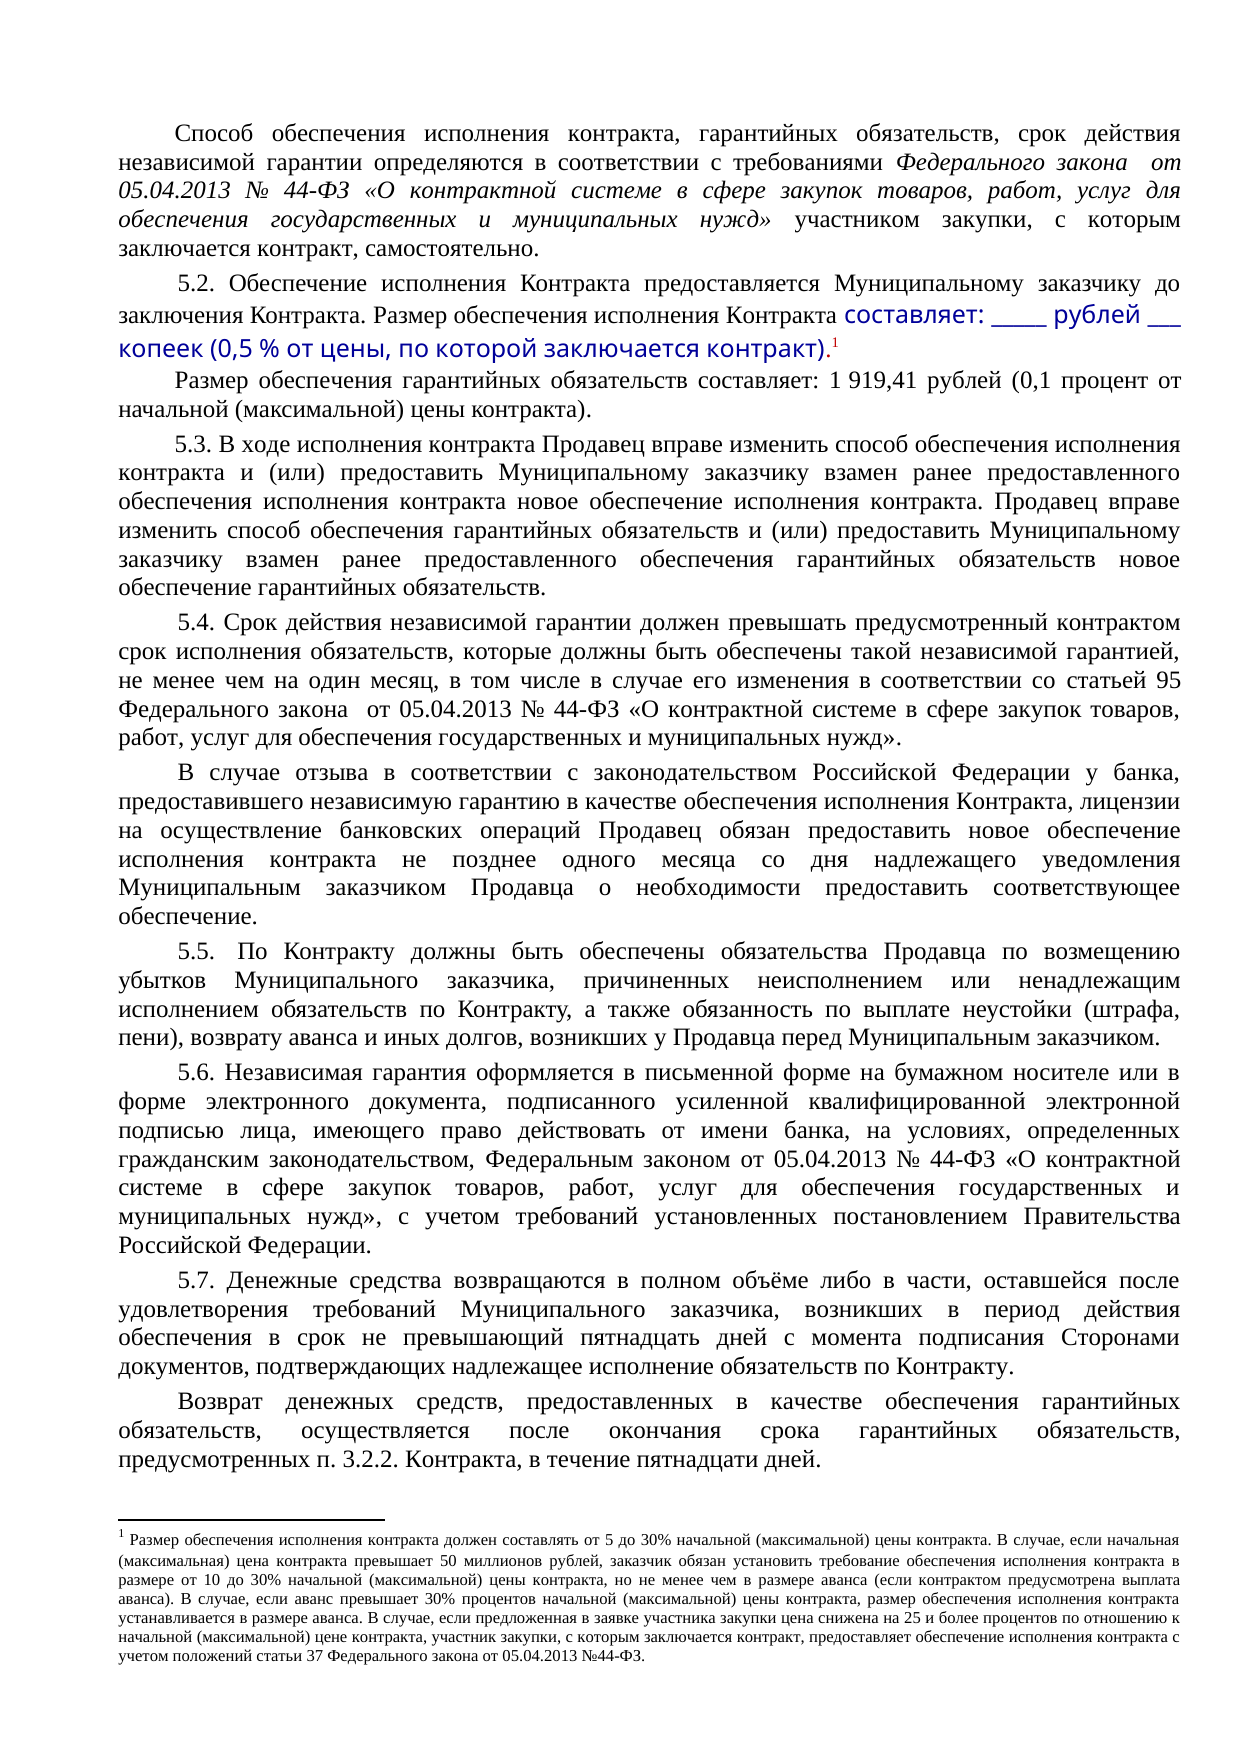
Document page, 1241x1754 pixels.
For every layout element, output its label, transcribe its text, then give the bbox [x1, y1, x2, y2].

text Способ обеспечения исполнения контракта, гарантийных обязательств, срок действия независимой гарантии определяются в соответствии с требованиями Федерального закона от 05.04.2013 № 44-ФЗ «О контрактной системе в сфере закупок товаров, работ, услуг для обеспечения государственных и муниципальных нужд» участником закупки, с которым заключается контракт, самостоятельно. [118, 118, 1181, 262]
text Возврат денежных средств, предоставленных в качестве обеспечения гарантийных обязательств, осуществляется после окончания срока гарантийных обязательств, предусмотренных п. 3.2.2. Контракта, в течение пятнадцати дней. [118, 1386, 1181, 1472]
text 5.7. Денежные средства возвращаются в полном объёме либо в части, оставшейся после удовлетворения требований Муниципального заказчика, возникших в период действия обеспечения в срок не превышающий пятнадцать дней с момента подписания Сторонами документов, подтверждающих надлежащее исполнение обязательств по Контракту. [118, 1265, 1181, 1380]
text 5.4. Срок действия независимой гарантии должен превышать предусмотренный контрактом срок исполнения обязательств, которые должны быть обеспечены такой независимой гарантией, не менее чем на один месяц, в том числе в случае его изменения в соответствии со статьей 95 Федерального закона от 05.04.2013 № 44-ФЗ «О контрактной системе в сфере закупок товаров, работ, услуг для обеспечения государственных и муниципальных нужд». [118, 607, 1181, 751]
text 5.6. Независимая гарантия оформляется в письменной форме на бумажном носителе или в форме электронного документа, подписанного усиленной квалифицированной электронной подписью лица, имеющего право действовать от имени банка, на условиях, определенных гражданским законодательством, Федеральным законом от 05.04.2013 № 44-ФЗ «О контрактной системе в сфере закупок товаров, работ, услуг для обеспечения государственных и муниципальных нужд», с учетом требований установленных постановлением Правительства Российской Федерации. [118, 1057, 1181, 1259]
text В случае отзыва в соответствии с законодательством Российской Федерации у банка, предоставившего независимую гарантию в качестве обеспечения исполнения Контракта, лицензии на осуществление банковских операций Продавец обязан предоставить новое обеспечение исполнения контракта не позднее одного месяца со дня надлежащего уведомления Муниципальным заказчиком Продавца о необходимости предоставить соответствующее обеспечение. [118, 757, 1181, 930]
text Размер обеспечения гарантийных обязательств составляет: 1 919,41 рублей (0,1 процент от начальной (максимальной) цены контракта). [118, 365, 1181, 422]
text 5.2. Обеспечение исполнения Контракта предоставляется Муниципальному заказчику до заключения Контракта. Размер обеспечения исполнения Контракта составляет: _____ рублей ___ копеек (0,5 % от цены, по которой заключается контракт). [118, 268, 1181, 365]
text 5.3. В ходе исполнения контракта Продавец вправе изменить способ обеспечения исполнения контракта и (или) предоставить Муниципальному заказчику взамен ранее предоставленного обеспечения исполнения контракта новое обеспечение исполнения контракта. Продавец вправе изменить способ обеспечения гарантийных обязательств и (или) предоставить Муниципальному заказчику взамен ранее предоставленного обеспечения гарантийных обязательств новое обеспечение гарантийных обязательств. [118, 429, 1181, 601]
text 5.5. По Контракту должны быть обеспечены обязательства Продавца по возмещению убытков Муниципального заказчика, причиненных неисполнением или ненадлежащим исполнением обязательств по Контракту, а также обязанность по выплате неустойки (штрафа, пени), возврату аванса и иных долгов, возникших у Продавца перед Муниципальным заказчиком. [118, 936, 1181, 1051]
